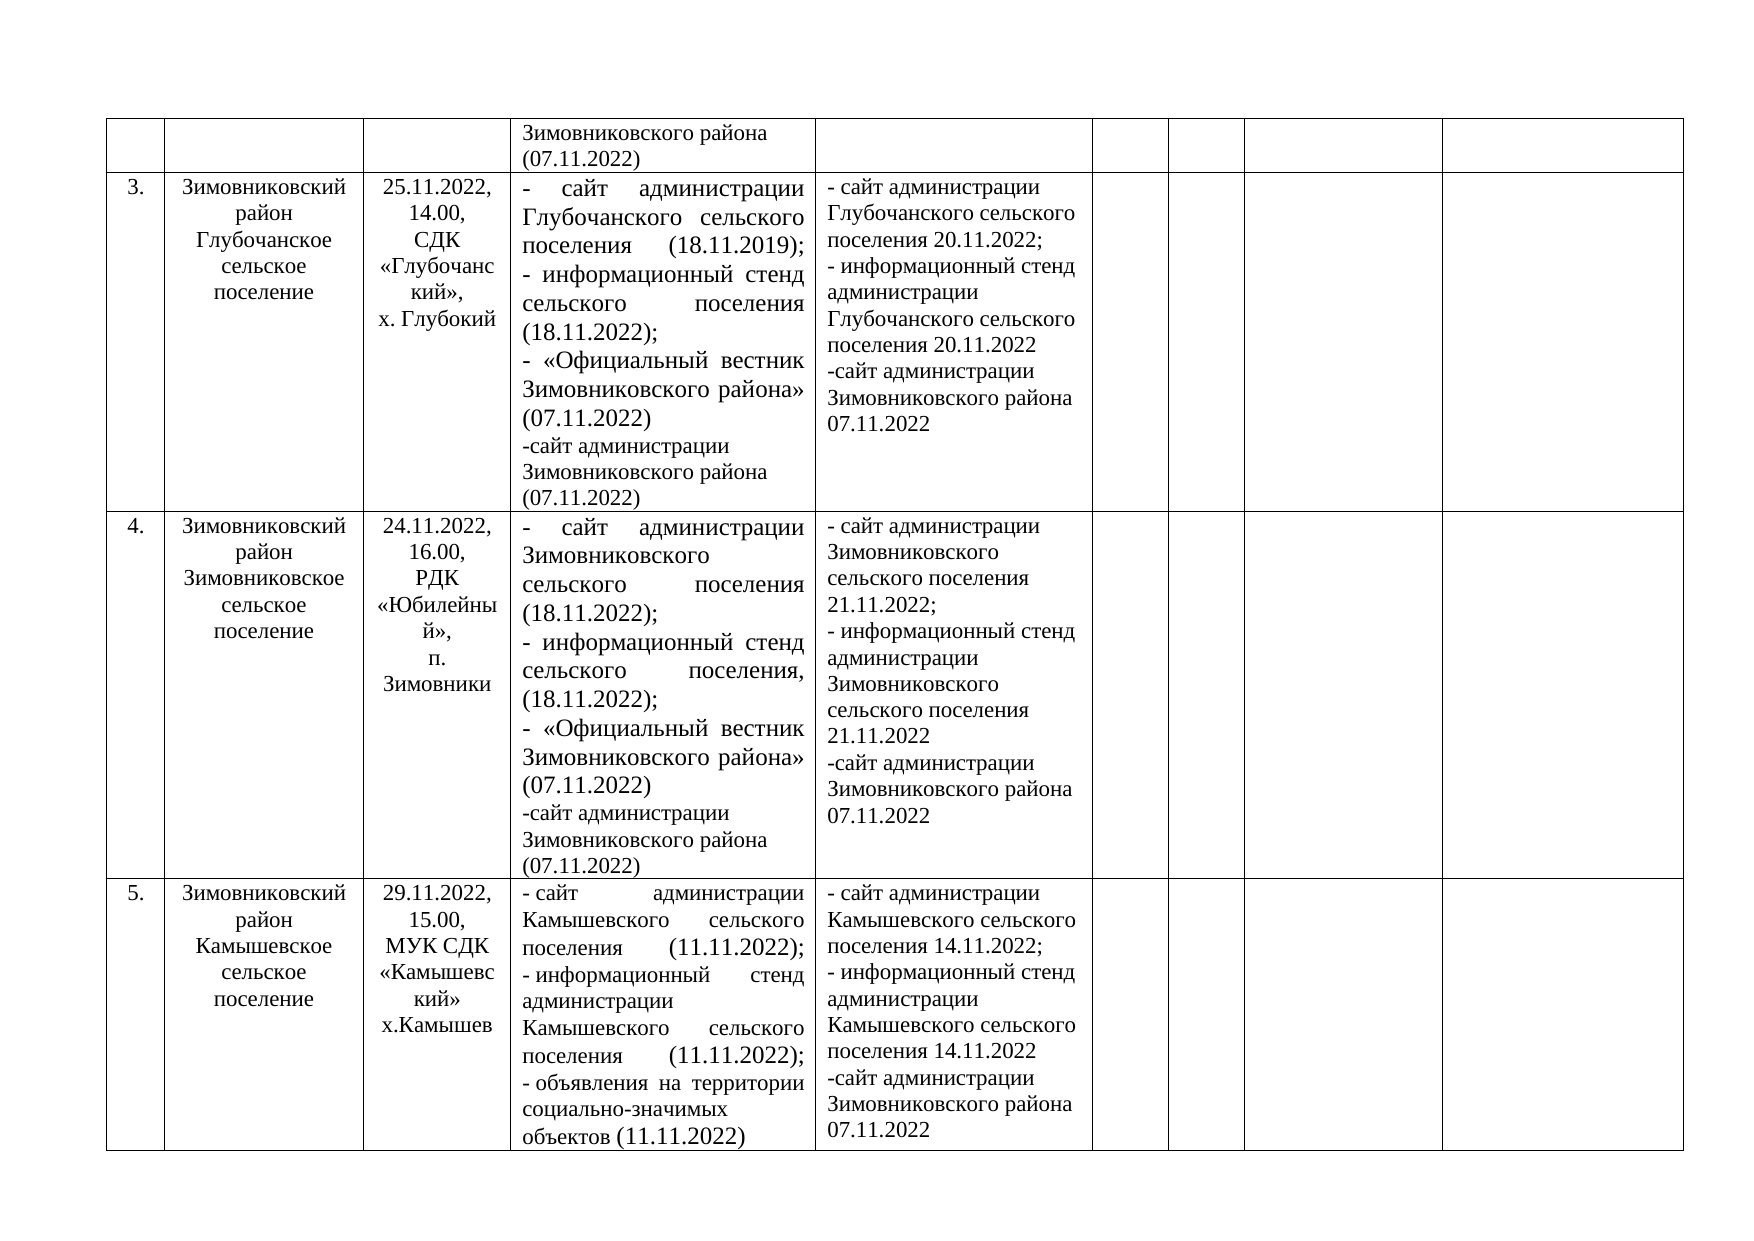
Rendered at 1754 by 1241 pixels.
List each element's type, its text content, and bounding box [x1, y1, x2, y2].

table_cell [165, 879, 363, 1150]
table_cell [165, 119, 363, 172]
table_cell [816, 119, 1092, 172]
table_cell [1443, 119, 1683, 172]
table_cell [1093, 512, 1168, 878]
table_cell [364, 879, 510, 1150]
table_cell 3. [107, 173, 164, 511]
table_cell [1093, 119, 1168, 172]
table_cell 4. [107, 512, 164, 878]
table_cell [1245, 879, 1442, 1150]
table_cell - сайт администрации Глубочанского сельского поселения (18.11.2019); - информационный стенд сельского поселения (18.11.2022); - «Официальный вестник Зимовниковского района» (07.11.2022) -сайт администрации Зимовниковского района (07.11.2022) [511, 173, 815, 511]
table_cell - сайт администрации Зимовниковского сельского поселения (18.11.2022); - информационный стенд сельского поселения, (18.11.2022); - «Официальный вестник Зимовниковского района» (07.11.2022) -сайт администрации Зимовниковского района (07.11.2022) [511, 512, 815, 878]
table_cell [1245, 512, 1442, 878]
table_cell [1169, 173, 1244, 511]
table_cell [511, 879, 815, 1150]
table_cell [1169, 879, 1244, 1150]
table_cell [1093, 173, 1168, 511]
table_cell 24.11.2022, 16.00, РДК «Юбилейный», п. Зимовники [364, 512, 510, 878]
table_cell 25.11.2022, 14.00, СДК «Глубочанский», х. Глубокий [364, 173, 510, 511]
table_cell [1093, 879, 1168, 1150]
table_cell 5. [107, 879, 164, 1150]
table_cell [364, 119, 510, 172]
table_cell [1169, 512, 1244, 878]
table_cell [511, 119, 815, 172]
table_cell [1443, 173, 1683, 511]
table_cell Зимовниковский район Зимовниковское сельское поселение [165, 512, 363, 878]
table_cell [1169, 119, 1244, 172]
table_cell 2. [107, 119, 164, 172]
table_cell [1245, 173, 1442, 511]
table_cell [1443, 879, 1683, 1150]
table_cell Зимовниковский район Глубочанское сельское поселение [165, 173, 363, 511]
table_cell - сайт администрации Зимовниковского сельского поселения 21.11.2022; - информационный стенд администрации Зимовниковского сельского поселения 21.11.2022 -сайт администрации Зимовниковского района 07.11.2022 [816, 512, 1092, 878]
table_cell [1245, 119, 1442, 172]
table_cell [1443, 512, 1683, 878]
table_cell - сайт администрации Глубочанского сельского поселения 20.11.2022; - информационный стенд администрации Глубочанского сельского поселения 20.11.2022 -сайт администрации Зимовниковского района 07.11.2022 [816, 173, 1092, 511]
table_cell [816, 879, 1092, 1150]
